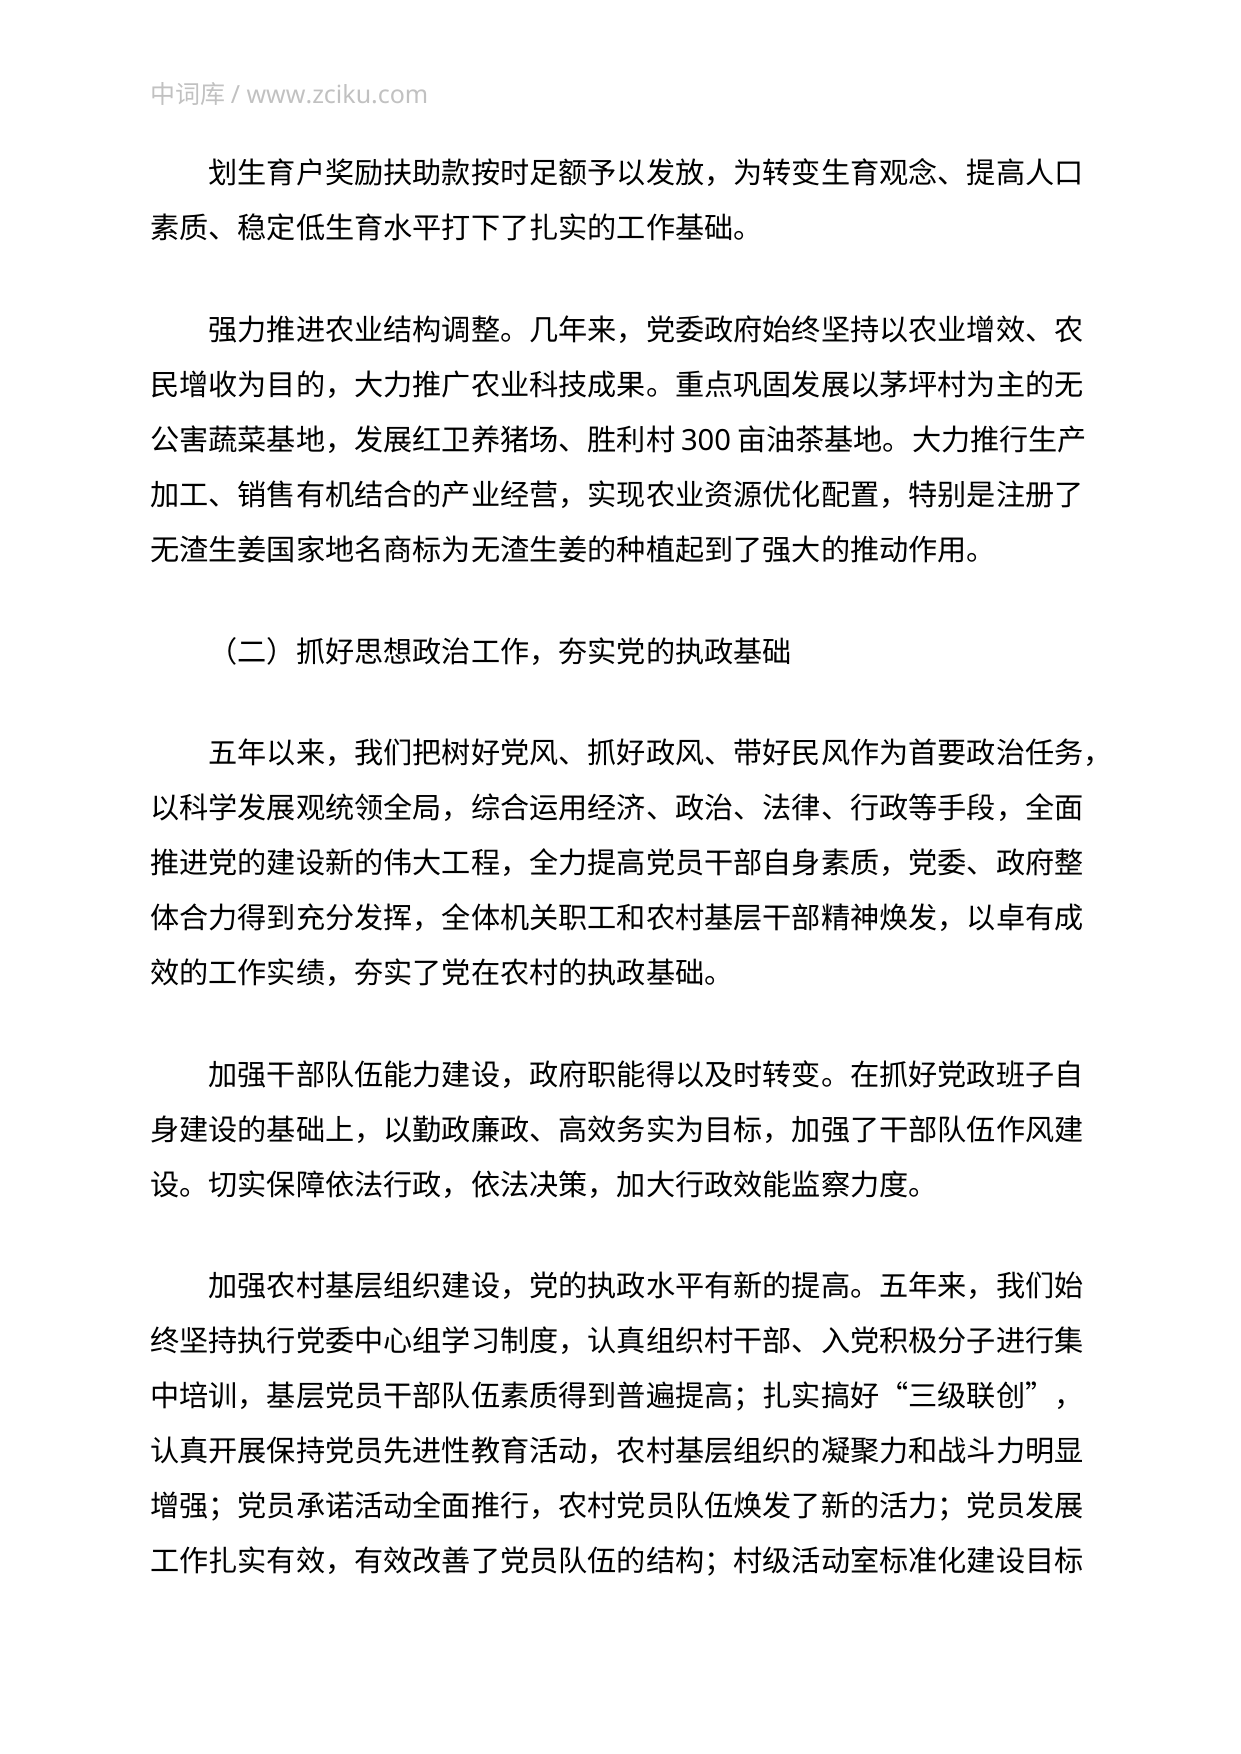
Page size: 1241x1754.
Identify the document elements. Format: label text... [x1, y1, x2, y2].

text （二）抓好思想政治工作，夯实党的执政基础 [150, 628, 1090, 670]
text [150, 1263, 1090, 1579]
text 强力推进农业结构调整。几年来，党委政府始终坚持以农业增效、农民增收为目的，大力推广农业科技成果。重点巩固发展以茅坪村为主的无公害蔬菜基地，发展红卫养猪场、胜利村300亩油茶基地。大力推行生产加工、销售有机结合的产业经营，实现农业资源优化配置，特别是注册了无渣生姜国家地名商标为无渣生姜的种植起到了强大的推动作用。 [150, 307, 1090, 569]
text 划生育户奖励扶助款按时足额予以发放，为转变生育观念、提高人口素质、稳定低生育水平打下了扎实的工作基础。 [150, 150, 1090, 247]
text 加强干部队伍能力建设，政府职能得以及时转变。在抓好党政班子自身建设的基础上，以勤政廉政、高效务实为目标，加强了干部队伍作风建设。切实保障依法行政，依法决策，加大行政效能监察力度。 [150, 1051, 1090, 1203]
text 五年以来，我们把树好党风、抓好政风、带好民风作为首要政治任务，以科学发展观统领全局，综合运用经济、政治、法律、行政等手段，全面推进党的建设新的伟大工程，全力提高党员干部自身素质，党委、政府整体合力得到充分发挥，全体机关职工和农村基层干部精神焕发，以卓有成效的工作实绩，夯实了党在农村的执政基础。 [150, 730, 1090, 992]
